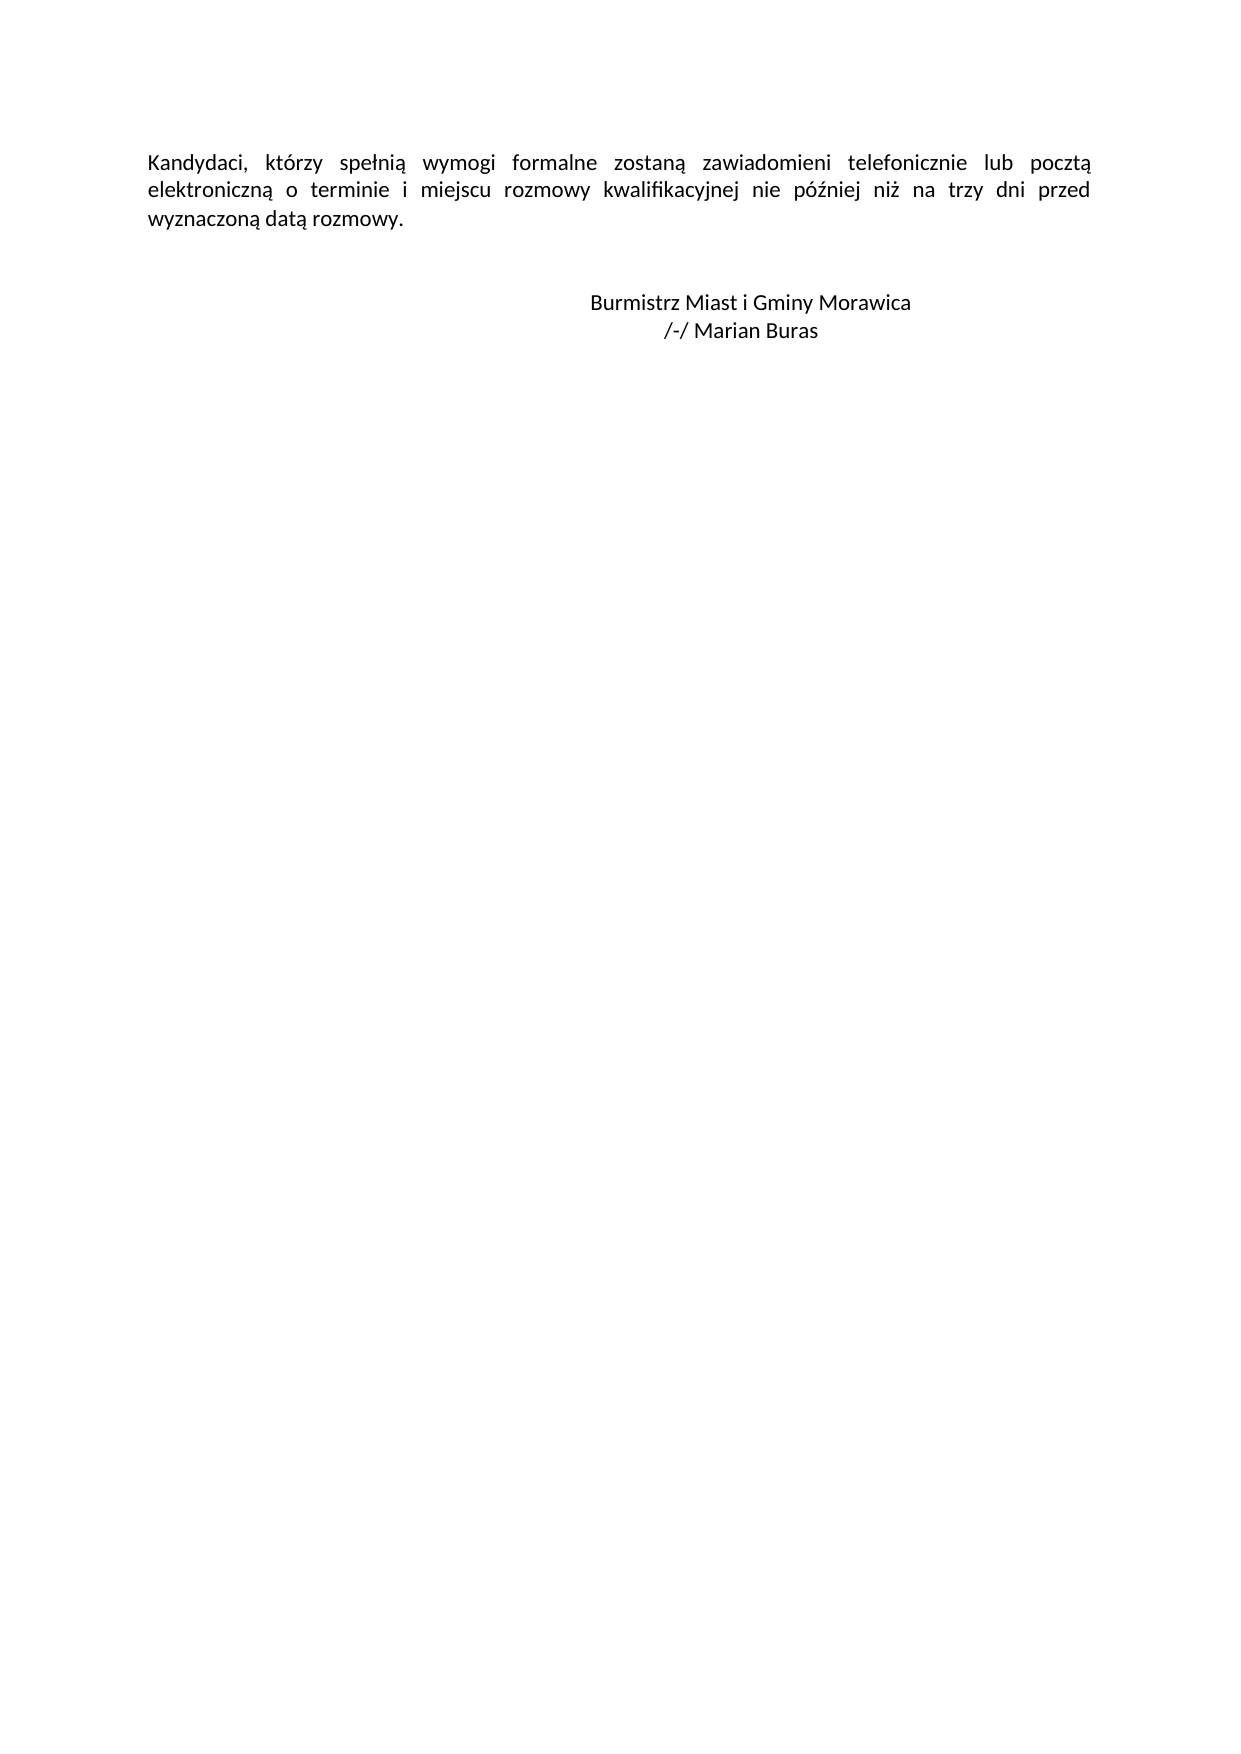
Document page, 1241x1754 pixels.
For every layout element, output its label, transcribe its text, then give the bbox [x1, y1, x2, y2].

text Kandydaci, którzy spełnią wymogi formalne zostaną zawiadomieni telefonicznie lub pocztą elektroniczną o terminie i miejscu rozmowy kwalifikacyjnej nie później niż na trzy dni przed wyznaczoną datą rozmowy. [148, 148, 1093, 232]
text Burmistrz Miast i Gminy Morawica [516, 288, 1093, 316]
text /-/ Marian Buras [590, 316, 1093, 344]
